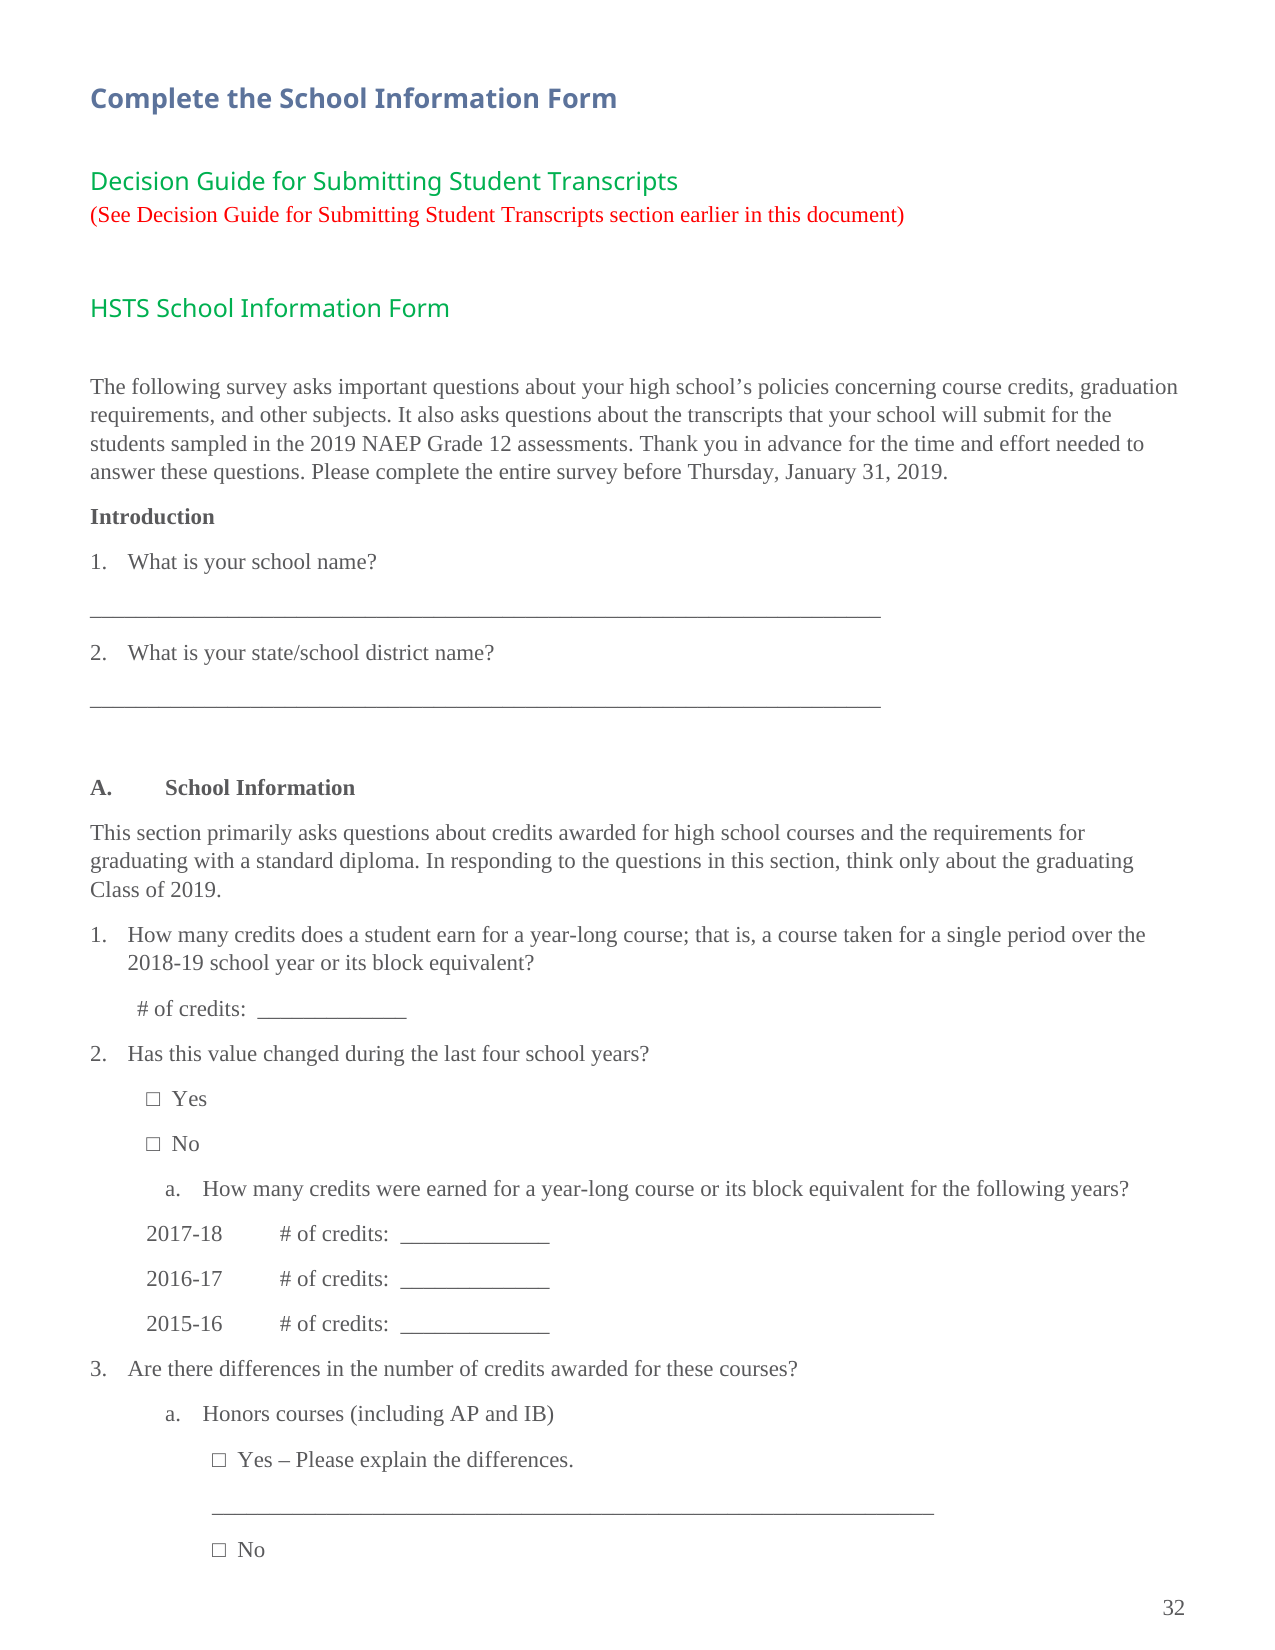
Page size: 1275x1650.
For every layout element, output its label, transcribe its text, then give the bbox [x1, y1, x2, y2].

list Honors courses (including AP and IB) [165, 1401, 1185, 1427]
text The following survey asks important questions about your high school’s policies concerning course credits, graduation requirements, and other subjects. It also asks questions about the transcripts that your school will submit for the students sampled in the 2019 NAEP Grade 12 assessments. Thank you in advance for the time and effort needed to answer these questions. Please complete the entire survey before Thursday, January 31, 2019. [90, 373, 1185, 484]
text □ No [90, 1536, 1185, 1562]
list Has this value changed during the last four school years? [90, 1040, 1185, 1066]
list How many credits were earned for a year-long course or its block equivalent for the following years? [165, 1175, 1185, 1201]
text □ No [90, 1130, 1185, 1156]
text Introduction [90, 503, 1185, 530]
text □ Yes [90, 1085, 1185, 1111]
list What is your state/school district name? [90, 639, 1185, 665]
text This section primarily asks questions about credits awarded for high school courses and the requirements for graduating with a standard diploma. In responding to the questions in this section, think only about the graduating Class of 2019. [90, 819, 1185, 902]
text 2017-18 # of credits: _____________ [90, 1220, 1185, 1246]
list How many credits does a student earn for a year-long course; that is, a course taken for a single period over the 2018-19 school year or its block equivalent? [90, 921, 1185, 976]
text (See Decision Guide for Submitting Student Transcripts section earlier in this document) [90, 201, 1185, 227]
list Are there differences in the number of credits awarded for these courses? [90, 1355, 1185, 1382]
subtitle Complete the School Information Form [90, 79, 1185, 116]
subtitle Decision Guide for Submitting Student Transcripts [90, 164, 1185, 198]
subtitle HSTS School Information Form [90, 291, 1185, 325]
text # of credits: _____________ [90, 994, 1185, 1021]
text _____________________________________________________________________ [90, 593, 1185, 620]
text A. School Information [90, 774, 1185, 800]
text □ Yes – Please explain the differences. [90, 1446, 1185, 1472]
list What is your school name? [90, 548, 1185, 575]
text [90, 1491, 1185, 1517]
text _____________________________________________________________________ [90, 684, 1185, 710]
text 2016-17 # of credits: _____________ [90, 1265, 1185, 1292]
text 2015-16 # of credits: _____________ [90, 1310, 1185, 1337]
